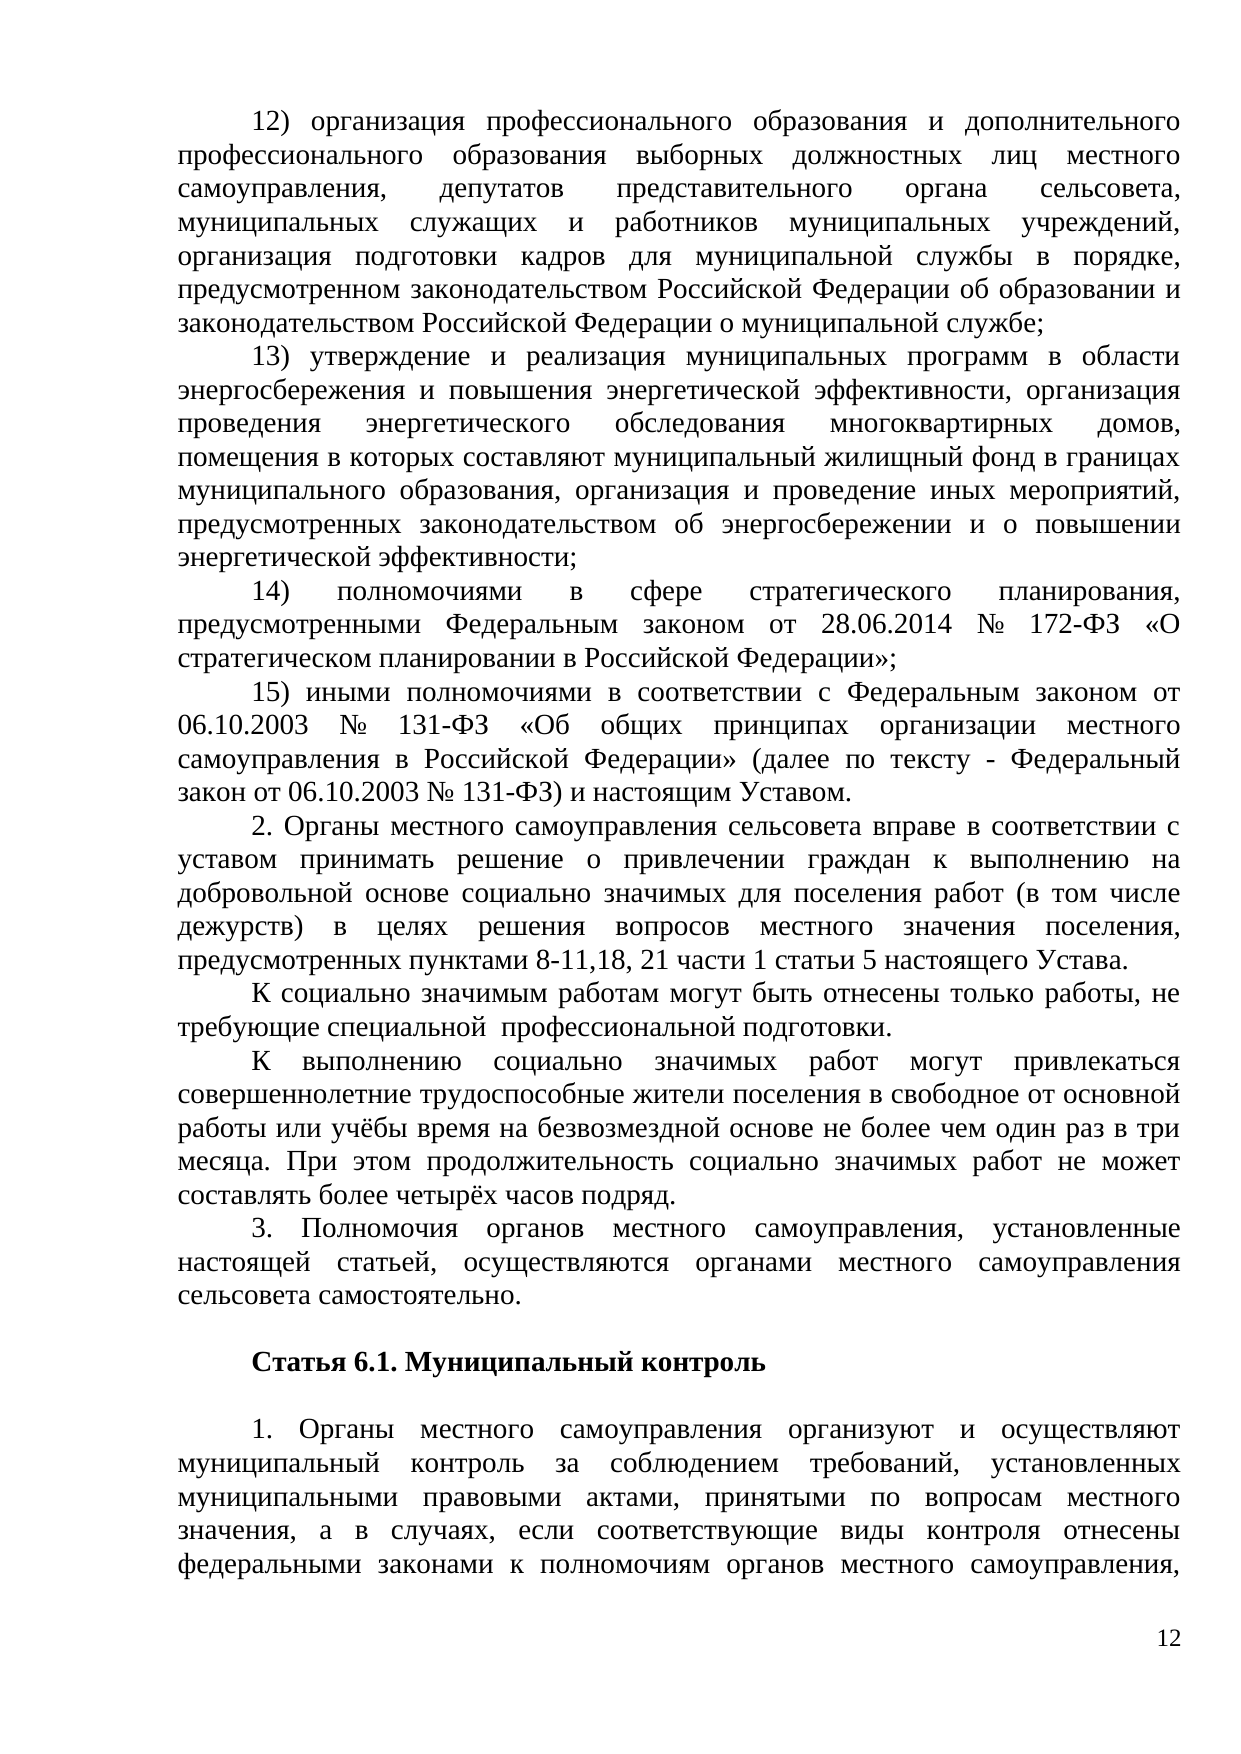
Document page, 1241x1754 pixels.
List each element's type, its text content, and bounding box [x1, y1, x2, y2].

text 13) утверждение и реализация муниципальных программ в области энергосбережения и повышения энергетической эффективности, организация проведения энергетического обследования многоквартирных домов, помещения в которых составляют муниципальный жилищный фонд в границах муниципального образования, организация и проведение иных мероприятий, предусмотренных законодательством об энергосбережении и о повышении энергетической эффективности; [177, 338, 1181, 573]
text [177, 1412, 1181, 1579]
text К выполнению социально значимых работ могут привлекаться совершеннолетние трудоспособные жители поселения в свободное от основной работы или учёбы время на безвозмездной основе не более чем один раз в три месяца. При этом продолжительность социально значимых работ не может составлять более четырёх часов подряд. [177, 1043, 1181, 1210]
text 12) организация профессионального образования и дополнительного профессионального образования выборных должностных лиц местного самоуправления, депутатов представительного органа сельсовета, муниципальных служащих и работников муниципальных учреждений, организация подготовки кадров для муниципальной службы в порядке, предусмотренном законодательством Российской Федерации об образовании и законодательством Российской Федерации о муниципальной службе; [177, 103, 1181, 338]
text К социально значимым работам могут быть отнесены только работы, не требующие специальной профессиональной подготовки. [177, 976, 1181, 1043]
text 14) полномочиями в сфере стратегического планирования, предусмотренными Федеральным законом от 28.06.2014 № 172-ФЗ «О стратегическом планировании в Российской Федерации»; [177, 573, 1181, 674]
text Статья 6.1. Муниципальный контроль [177, 1344, 1181, 1378]
text 3. Полномочия органов местного самоуправления, установленные настоящей статьей, осуществляются органами местного самоуправления сельсовета самостоятельно. [177, 1210, 1181, 1311]
text 2. Органы местного самоуправления сельсовета вправе в соответствии с уставом принимать решение о привлечении граждан к выполнению на добровольной основе социально значимых для поселения работ (в том числе дежурств) в целях решения вопросов местного значения поселения, предусмотренных пунктами 8-11,18, 21 части 1 статьи 5 настоящего Устава. [177, 808, 1181, 976]
text 15) иными полномочиями в соответствии с Федеральным законом от 06.10.2003 № 131-ФЗ «Об общих принципах организации местного самоуправления в Российской Федерации» (далее по тексту - Федеральный закон от 06.10.2003 № 131-ФЗ) и настоящим Уставом. [177, 674, 1181, 808]
